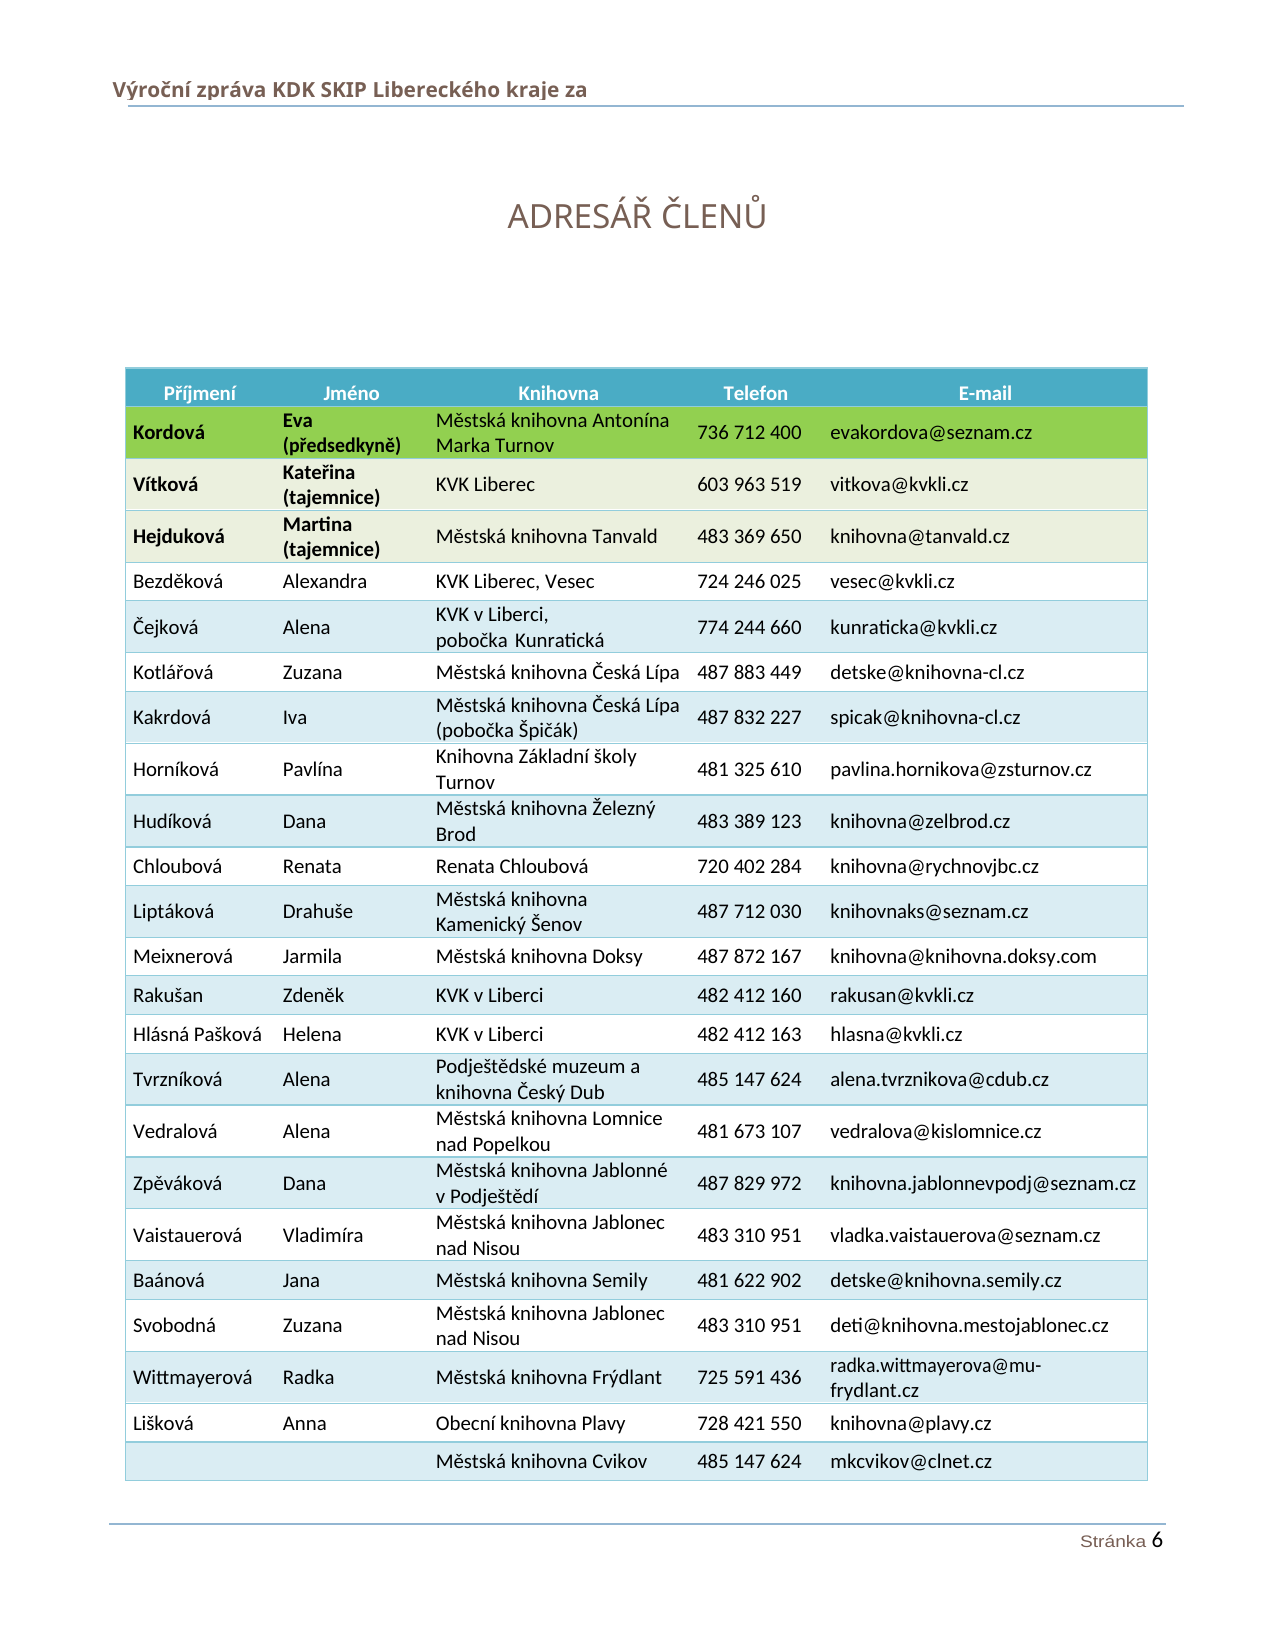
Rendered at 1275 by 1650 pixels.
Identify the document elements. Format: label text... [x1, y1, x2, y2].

table_cell Městská knihovna Železný Brod [421, 796, 689, 846]
table_cell evakordova@seznam.cz [815, 407, 1147, 458]
table_cell vedralova@kislomnice.cz [815, 1106, 1147, 1156]
table_cell rakusan@kvkli.cz [815, 976, 1147, 1014]
table_cell radka.wittmayerova@mu- frydlant.cz [815, 1352, 1147, 1402]
table_cell 487 829 972 [689, 1158, 815, 1208]
table_cell Alena [272, 1106, 421, 1156]
table_cell Kordová [126, 407, 272, 458]
table_cell pavlina.hornikova@zsturnov.cz [815, 744, 1147, 794]
table_cell 481 673 107 [689, 1106, 815, 1156]
table_cell 487 872 167 [689, 938, 815, 975]
table_cell hlasna@kvkli.cz [815, 1015, 1147, 1052]
table_cell 481 325 610 [689, 744, 815, 794]
table_cell 487 883 449 [689, 653, 815, 691]
table_cell Anna [272, 1404, 421, 1441]
table_cell Městská knihovna Semily [421, 1261, 689, 1299]
table_cell Dana [272, 1158, 421, 1208]
table_cell Vladimíra [272, 1209, 421, 1260]
table_cell knihovna@tanvald.cz [815, 511, 1147, 562]
table_cell Renata [272, 848, 421, 885]
table_cell 481 622 902 [689, 1261, 815, 1299]
table_cell knihovna@knihovna.doksy.com [815, 938, 1147, 975]
table_cell Liptáková [126, 886, 272, 937]
table_cell 774 244 660 [689, 601, 815, 652]
table_cell Jarmila [272, 938, 421, 975]
text ADRESÁŘ ČLENŮ [98, 193, 1177, 239]
table_cell Renata Chloubová [421, 848, 689, 885]
table_header Příjmení [126, 369, 272, 406]
table_cell vladka.vaistauerova@seznam.cz [815, 1209, 1147, 1260]
table_cell Tvrzníková [126, 1054, 272, 1104]
table_cell knihovna@plavy.cz [815, 1404, 1147, 1441]
table_cell Chloubová [126, 848, 272, 885]
table_cell Wittmayerová [126, 1352, 272, 1402]
table_cell [126, 1443, 272, 1480]
table_cell knihovna.jablonnevpodj@seznam.cz [815, 1158, 1147, 1208]
table_cell Městská knihovna Česká Lípa [421, 653, 689, 691]
table_cell 482 412 160 [689, 976, 815, 1014]
table_cell Zpěváková [126, 1158, 272, 1208]
table_cell 482 412 163 [689, 1015, 815, 1052]
table_cell Drahuše [272, 886, 421, 937]
table_cell Městská knihovna Lomnice nad Popelkou [421, 1106, 689, 1156]
table_cell Vaistauerová [126, 1209, 272, 1260]
table_cell Horníková [126, 744, 272, 794]
table_cell deti@knihovna.mestojablonec.cz [815, 1300, 1147, 1351]
table_cell Lišková [126, 1404, 272, 1441]
table_cell Kakrdová [126, 692, 272, 742]
table_cell 485 147 624 [689, 1443, 815, 1480]
table_cell Městská knihovna Doksy [421, 938, 689, 975]
table_header Knihovna [421, 369, 689, 406]
table_cell 728 421 550 [689, 1404, 815, 1441]
table_cell knihovna@rychnovjbc.cz [815, 848, 1147, 885]
table_cell Knihovna Základní školy Turnov [421, 744, 689, 794]
table_cell vesec@kvkli.cz [815, 563, 1147, 600]
table_cell spicak@knihovna-cl.cz [815, 692, 1147, 742]
table_cell Svobodná [126, 1300, 272, 1351]
table_cell 483 369 650 [689, 511, 815, 562]
table_cell 485 147 624 [689, 1054, 815, 1104]
table_cell Městská knihovna Kamenický Šenov [421, 886, 689, 937]
table_cell knihovna@zelbrod.cz [815, 796, 1147, 846]
table_cell Čejková [126, 601, 272, 652]
table_cell knihovnaks@seznam.cz [815, 886, 1147, 937]
table_cell Městská knihovna Antonína Marka Turnov [421, 407, 689, 458]
table_cell Hejduková [126, 511, 272, 562]
table_header Jméno [272, 369, 421, 406]
table_cell Městská knihovna Česká Lípa (pobočka Špičák) [421, 692, 689, 742]
table_header Telefon [689, 369, 815, 406]
table_cell 603 963 519 [689, 459, 815, 509]
table_cell Radka [272, 1352, 421, 1402]
table_cell Baánová [126, 1261, 272, 1299]
table_cell Alexandra [272, 563, 421, 600]
table_cell Eva (předsedkyně) [272, 407, 421, 458]
table_cell Kotlářová [126, 653, 272, 691]
table_cell Meixnerová [126, 938, 272, 975]
table_cell 720 402 284 [689, 848, 815, 885]
table_cell Zdeněk [272, 976, 421, 1014]
table_cell Obecní knihovna Plavy [421, 1404, 689, 1441]
table_cell KVK v Liberci [421, 976, 689, 1014]
table_cell KVK Liberec, Vesec [421, 563, 689, 600]
table_cell Městská knihovna Cvikov [421, 1443, 689, 1480]
table_cell alena.tvrznikova@cdub.cz [815, 1054, 1147, 1104]
table_cell Iva [272, 692, 421, 742]
table_cell Hudíková [126, 796, 272, 846]
table_cell Zuzana [272, 1300, 421, 1351]
table_cell Zuzana [272, 653, 421, 691]
table_cell 487 832 227 [689, 692, 815, 742]
table_cell Jana [272, 1261, 421, 1299]
table_cell Vedralová [126, 1106, 272, 1156]
table_cell Městská knihovna Jablonec nad Nisou [421, 1300, 689, 1351]
table_header E-mail [815, 369, 1147, 406]
table_cell Kateřina (tajemnice) [272, 459, 421, 509]
table_cell [272, 1443, 421, 1480]
table_cell KVK Liberec [421, 459, 689, 509]
table_cell 487 712 030 [689, 886, 815, 937]
table_cell Alena [272, 601, 421, 652]
table_cell 724 246 025 [689, 563, 815, 600]
table_cell Martina (tajemnice) [272, 511, 421, 562]
table_cell detske@knihovna-cl.cz [815, 653, 1147, 691]
table_cell Bezděková [126, 563, 272, 600]
table_cell Podještědské muzeum a knihovna Český Dub [421, 1054, 689, 1104]
table_cell KVK v Liberci [421, 1015, 689, 1052]
table_cell KVK v Liberci, pobočka Kunratická [421, 601, 689, 652]
table_cell vitkova@kvkli.cz [815, 459, 1147, 509]
table_cell Městská knihovna Jablonec nad Nisou [421, 1209, 689, 1260]
table_cell Vítková [126, 459, 272, 509]
table_cell 736 712 400 [689, 407, 815, 458]
table_cell detske@knihovna.semily.cz [815, 1261, 1147, 1299]
table_cell Městská knihovna Frýdlant [421, 1352, 689, 1402]
table_cell Městská knihovna Jablonné v Podještědí [421, 1158, 689, 1208]
table_cell Dana [272, 796, 421, 846]
table_cell Rakušan [126, 976, 272, 1014]
table_cell 483 310 951 [689, 1209, 815, 1260]
table_cell Helena [272, 1015, 421, 1052]
table_cell Alena [272, 1054, 421, 1104]
table_cell Hlásná Pašková [126, 1015, 272, 1052]
table_cell 483 310 951 [689, 1300, 815, 1351]
table_cell Pavlína [272, 744, 421, 794]
table_cell 483 389 123 [689, 796, 815, 846]
table_cell mkcvikov@clnet.cz [815, 1443, 1147, 1480]
table_cell Městská knihovna Tanvald [421, 511, 689, 562]
table_cell 725 591 436 [689, 1352, 815, 1402]
table_cell kunraticka@kvkli.cz [815, 601, 1147, 652]
